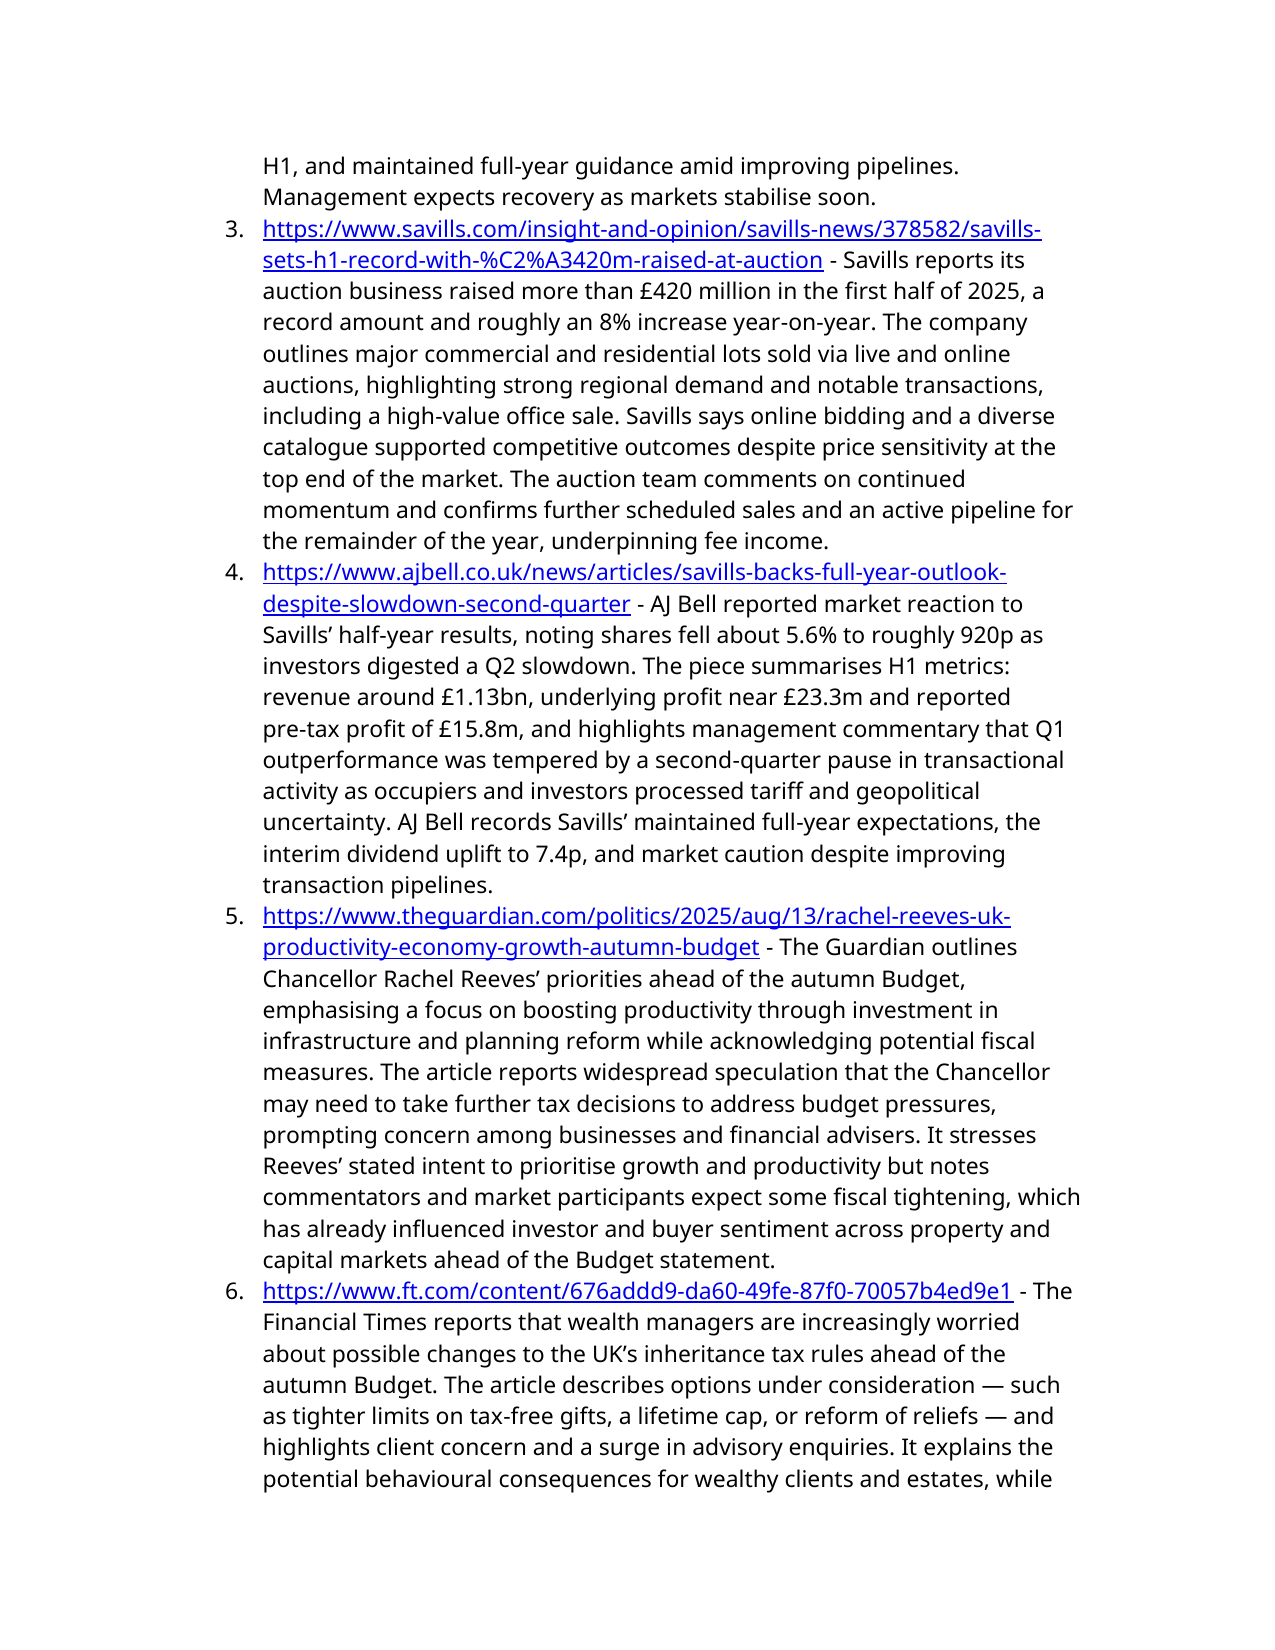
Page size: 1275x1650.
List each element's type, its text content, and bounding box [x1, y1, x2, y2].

list https://www.ajbell.co.uk/news/articles/savills-backs-full-year-outlook-despite-slowdown-second-quarter - AJ Bell reported market reaction to Savills’ half‑year results, noting shares fell about 5.6% to roughly 920p as investors digested a Q2 slowdown. The piece summarises H1 metrics: revenue around £1.13bn, underlying profit near £23.3m and reported pre‑tax profit of £15.8m, and highlights management commentary that Q1 outperformance was tempered by a second‑quarter pause in transactional activity as occupiers and investors processed tariff and geopolitical uncertainty. AJ Bell records Savills’ maintained full‑year expectations, the interim dividend uplift to 7.4p, and market caution despite improving transaction pipelines. [225, 556, 1087, 900]
list https://www.theguardian.com/politics/2025/aug/13/rachel-reeves-uk-productivity-economy-growth-autumn-budget - The Guardian outlines Chancellor Rachel Reeves’ priorities ahead of the autumn Budget, emphasising a focus on boosting productivity through investment in infrastructure and planning reform while acknowledging potential fiscal measures. The article reports widespread speculation that the Chancellor may need to take further tax decisions to address budget pressures, prompting concern among businesses and financial advisers. It stresses Reeves’ stated intent to prioritise growth and productivity but notes commentators and market participants expect some fiscal tightening, which has already influenced investor and buyer sentiment across property and capital markets ahead of the Budget statement. [225, 900, 1087, 1275]
list https://www.savills.com/insight-and-opinion/savills-news/378582/savills-sets-h1-record-with-%C2%A3420m-raised-at-auction - Savills reports its auction business raised more than £420 million in the first half of 2025, a record amount and roughly an 8% increase year‑on‑year. The company outlines major commercial and residential lots sold via live and online auctions, highlighting strong regional demand and notable transactions, including a high‑value office sale. Savills says online bidding and a diverse catalogue supported competitive outcomes despite price sensitivity at the top end of the market. The auction team comments on continued momentum and confirms further scheduled sales and an active pipeline for the remainder of the year, underpinning fee income. [225, 212, 1087, 556]
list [225, 1275, 1087, 1494]
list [225, 150, 1087, 212]
